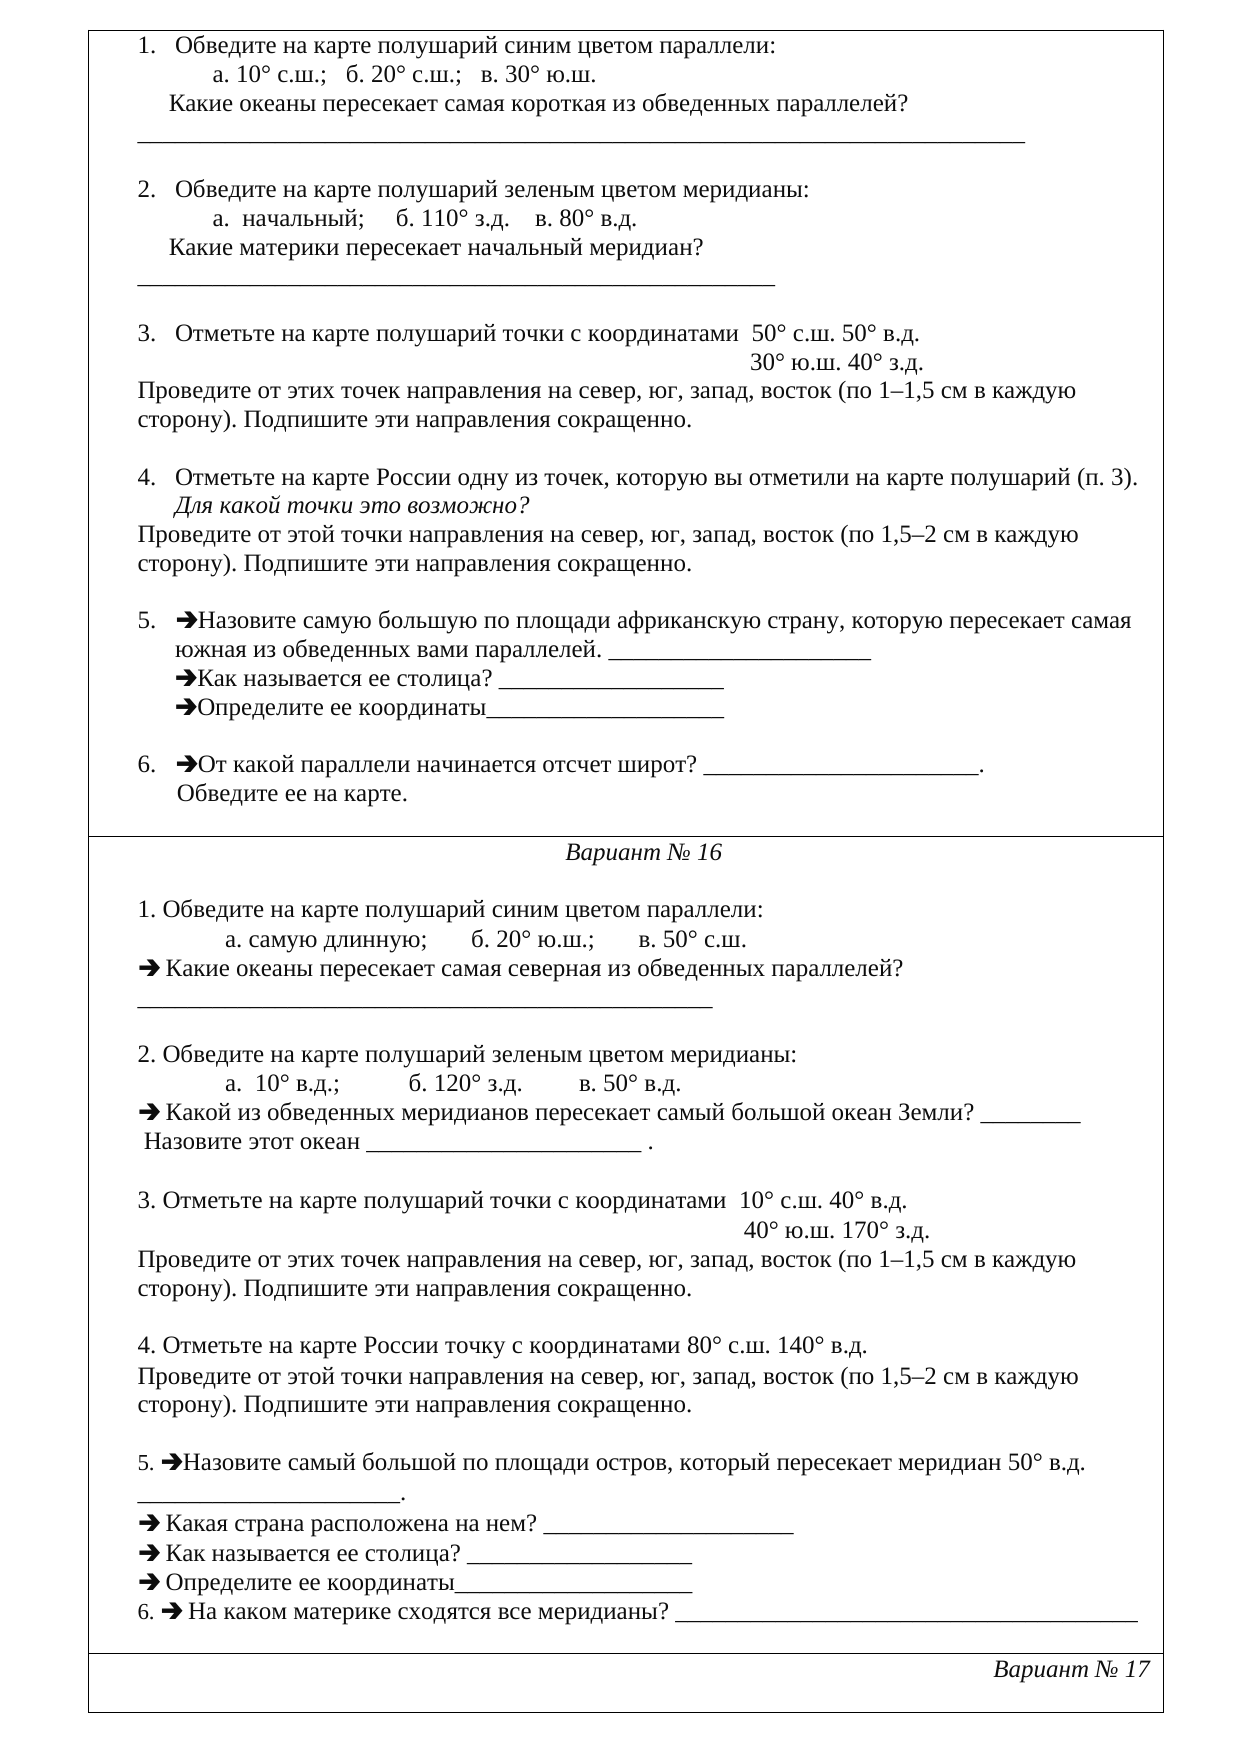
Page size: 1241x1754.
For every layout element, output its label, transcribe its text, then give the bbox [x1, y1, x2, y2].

table_cell Вариант № 16 1. Обведите на карте полушарий синим цветом параллели: а. самую длинную; б. 20° ю.ш.; в. 50° с.ш. Какие океаны пересекает самая северная из обведенных параллелей? ______________________________________________ 2. Обведите на карте полушарий зеленым цветом меридианы: а. 10° в.д.; б. 120° з.д. в. 50° в.д. Какой из обведенных меридианов пересекает самый большой океан Земли? ________ Назовите этот океан ______________________ . 3. Отметьте на карте полушарий точки с координатами 10° с.ш. 40° в.д. 40° ю.ш. 170° з.д. Проведите от этих точек направления на север, юг, запад, восток (по 1–1,5 см в каждую сторону). Подпишите эти направления сокращенно. 4. Отметьте на карте России точку с координатами 80° с.ш. 140° в.д. Проведите от этой точки направления на север, юг, запад, восток (по 1,5–2 см в каждую сторону). Подпишите эти направления сокращенно. 5. Назовите самый большой по площади остров, который пересекает меридиан 50° в.д. _____________________. Какая страна расположена на нем? ____________________ Как называется ее столица? __________________ Определите ее координаты___________________ 6. На каком материке сходятся все меридианы? _____________________________________ [89, 837, 1163, 1653]
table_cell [89, 1654, 1163, 1712]
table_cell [89, 31, 1163, 836]
